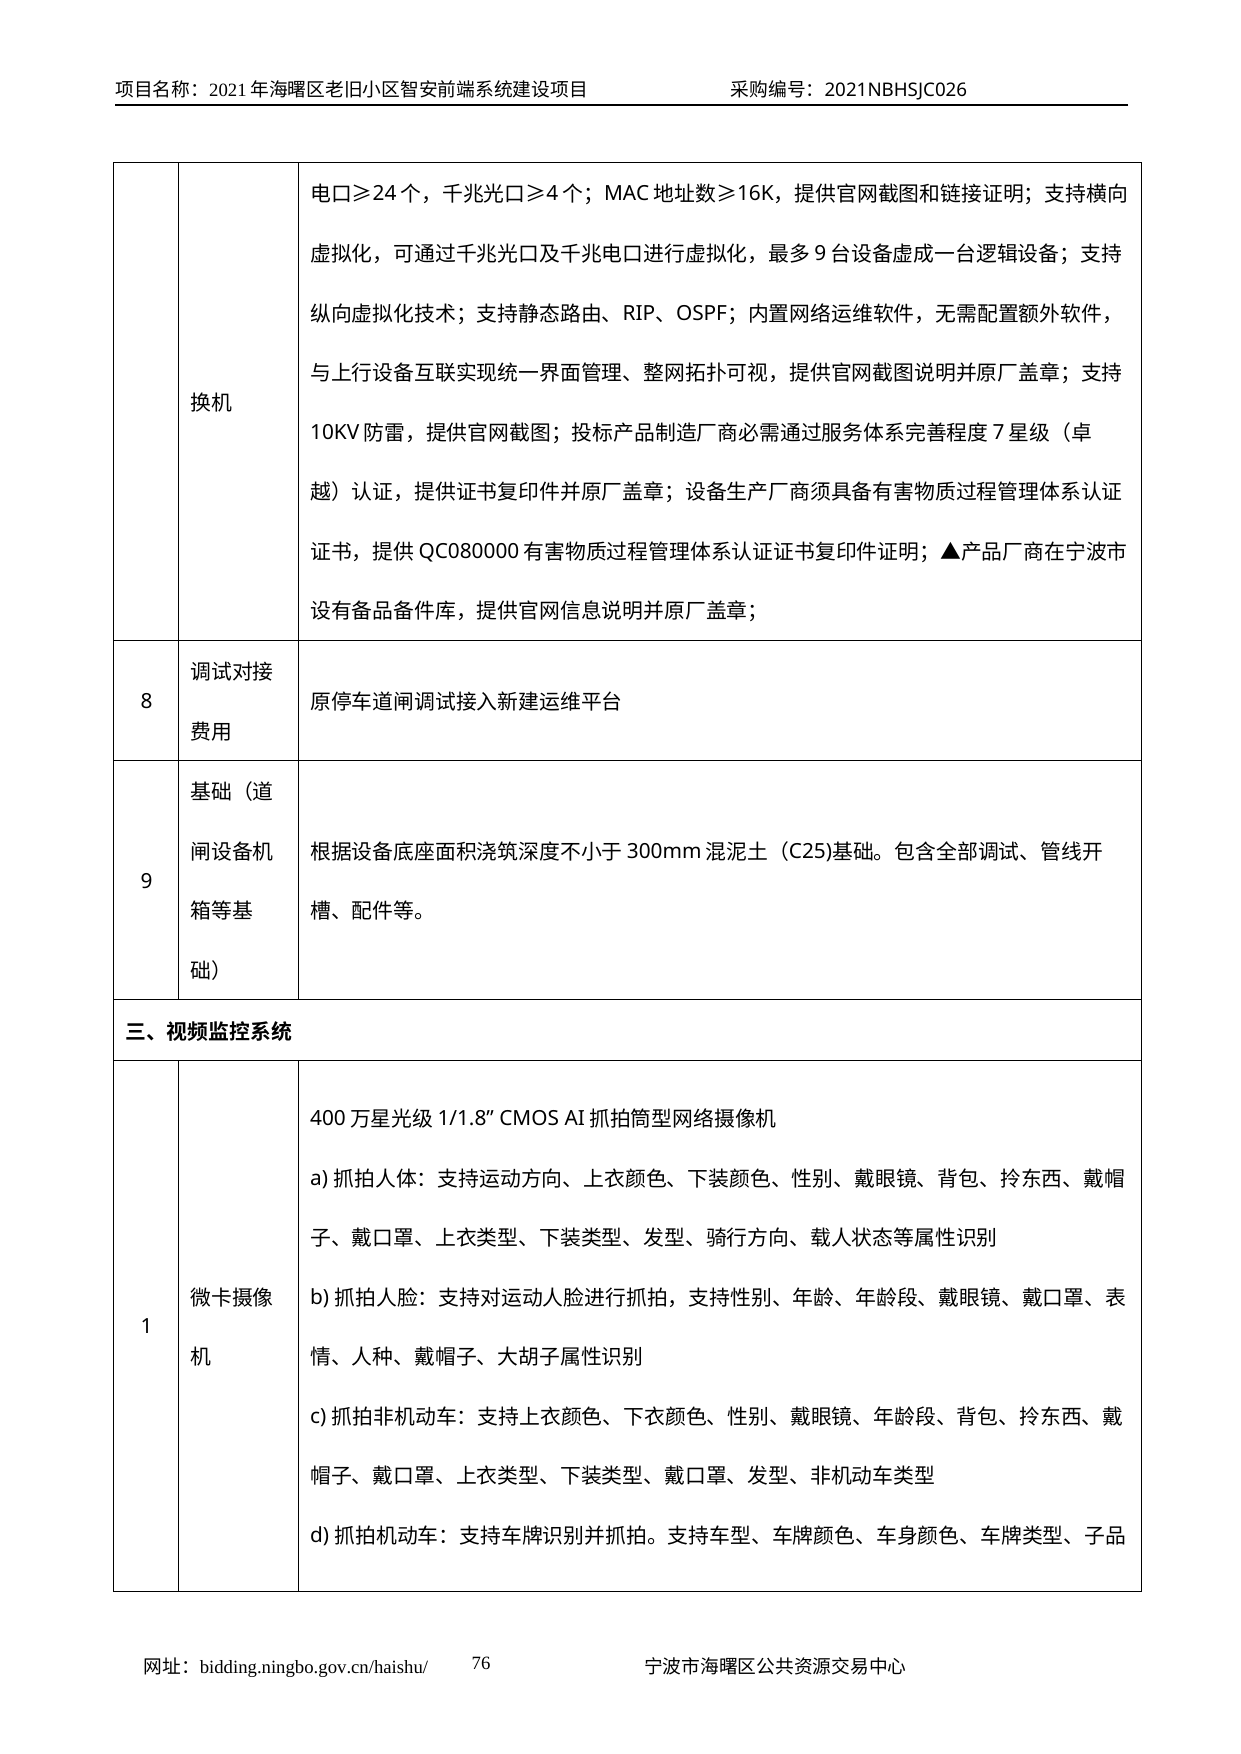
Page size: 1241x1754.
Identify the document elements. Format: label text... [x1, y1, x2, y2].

table_cell 根据设备底座面积浇筑深度不小于300mm混泥土（C25)基础。包含全部调试、管线开槽、配件等。 [299, 761, 1141, 999]
table_cell 三、视频监控系统 [114, 1000, 1141, 1060]
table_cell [299, 1061, 1141, 1591]
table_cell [299, 163, 1141, 640]
table_cell 调试对接费用 [179, 641, 298, 760]
table_cell 7 [114, 163, 178, 640]
table_cell 原停车道闸调试接入新建运维平台 [299, 641, 1141, 760]
table_cell 24口千兆接入层交换机 [179, 163, 298, 640]
table_cell 基础（道闸设备机箱等基础） [179, 761, 298, 999]
table_cell 微卡摄像机 [179, 1061, 298, 1591]
table_cell 1 [114, 1061, 178, 1591]
table_cell 9 [114, 761, 178, 999]
table_cell 8 [114, 641, 178, 760]
